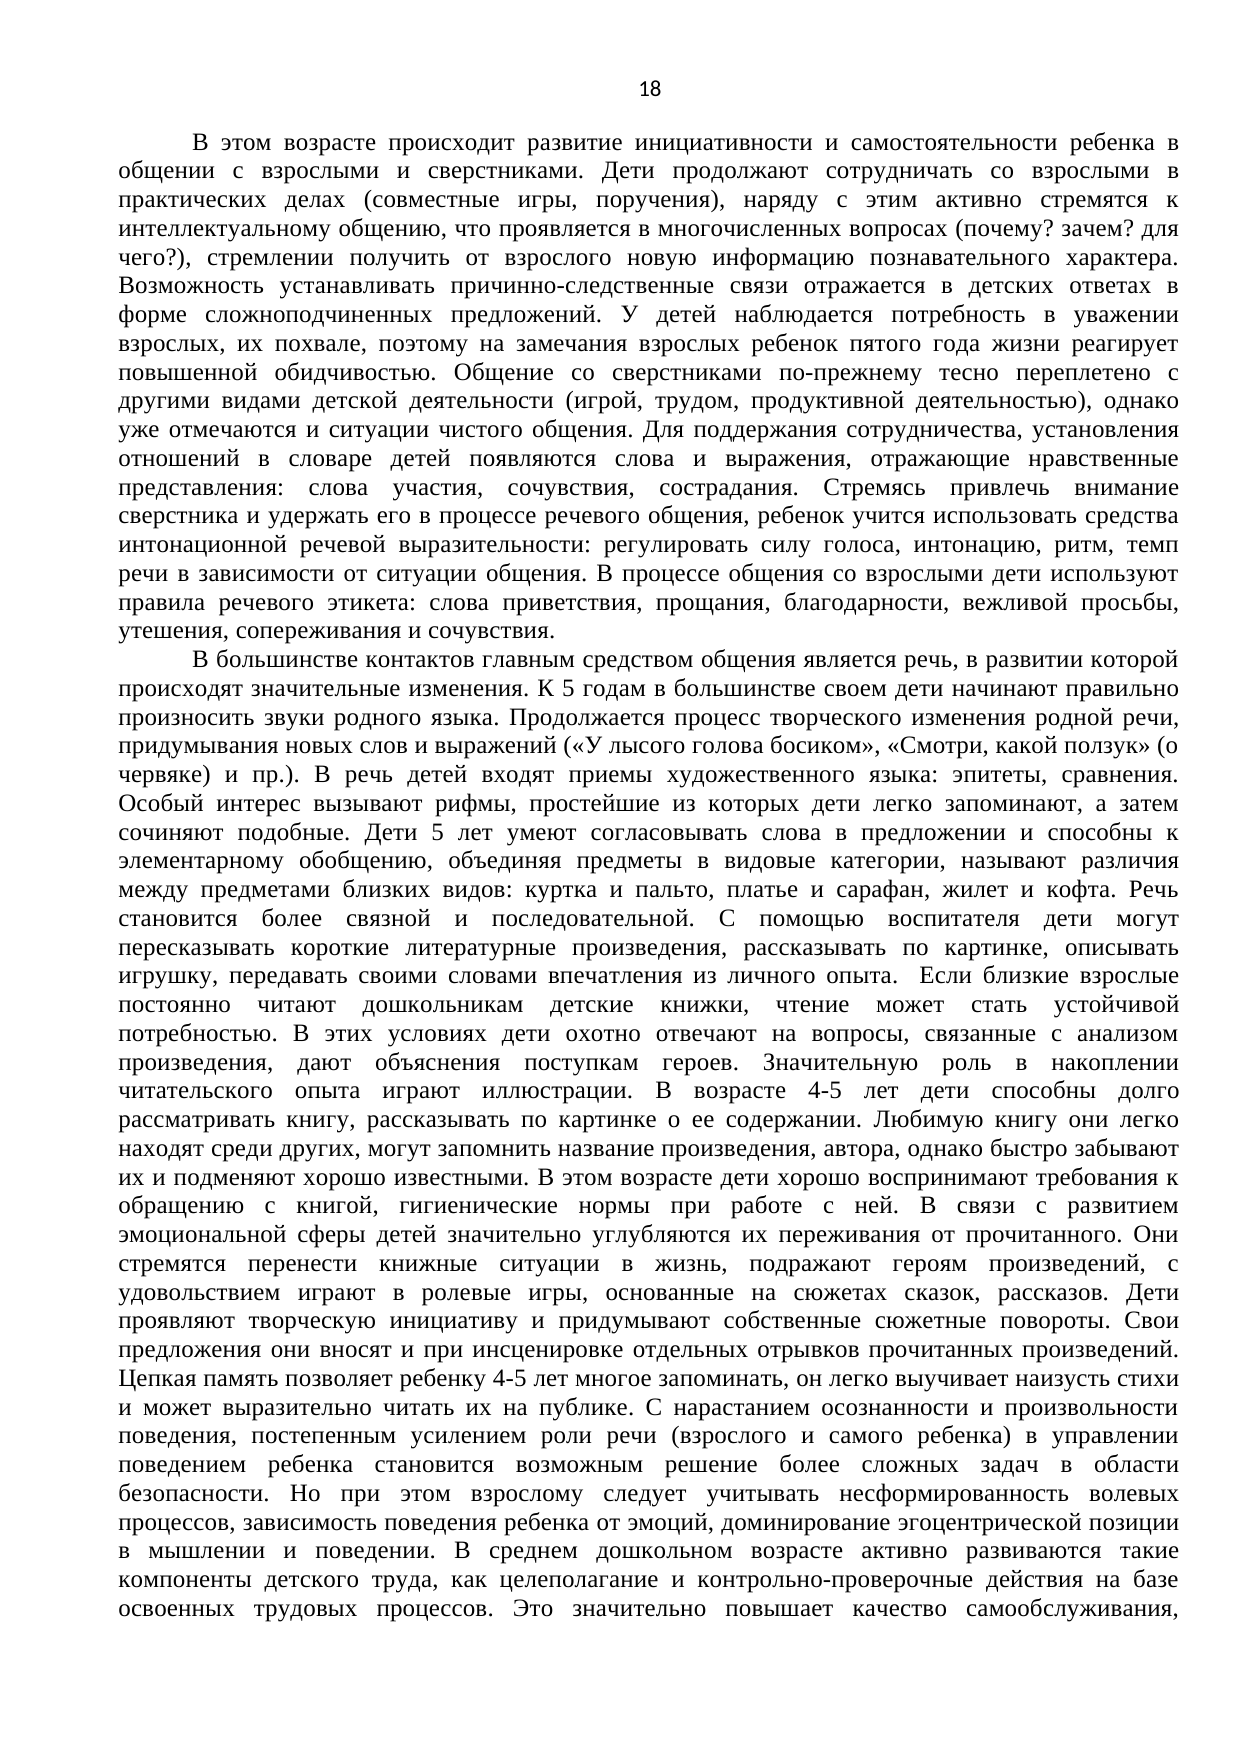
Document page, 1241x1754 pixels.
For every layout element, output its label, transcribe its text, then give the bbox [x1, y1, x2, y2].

text В этом возрасте происходит развитие инициативности и самостоятельности ребенка в общении с взрослыми и сверстниками. Дети продолжают сотрудничать со взрослыми в практических делах (совместные игры, поручения), наряду с этим активно стремятся к интеллектуальному общению, что проявляется в многочисленных вопросах (почему? зачем? для чего?), стремлении получить от взрослого новую информацию познавательного характера. Возможность устанавливать причинно-следственные связи отражается в детских ответах в форме сложноподчиненных предложений. У детей наблюдается потребность в уважении взрослых, их похвале, поэтому на замечания взрослых ребенок пятого года жизни реагирует повышенной обидчивостью. Общение со сверстниками по-прежнему тесно переплетено с другими видами детской деятельности (игрой, трудом, продуктивной деятельностью), однако уже отмечаются и ситуации чистого общения. Для поддержания сотрудничества, установления отношений в словаре детей появляются слова и выражения, отражающие нравственные представления: слова участия, сочувствия, сострадания. Стремясь привлечь внимание сверстника и удержать его в процессе речевого общения, ребенок учится использовать средства интонационной речевой выразительности: регулировать силу голоса, интонацию, ритм, темп речи в зависимости от ситуации общения. В процессе общения со взрослыми дети используют правила речевого этикета: слова приветствия, прощания, благодарности, вежливой просьбы, утешения, сопереживания и сочувствия. [118, 127, 1181, 644]
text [118, 644, 1181, 1622]
